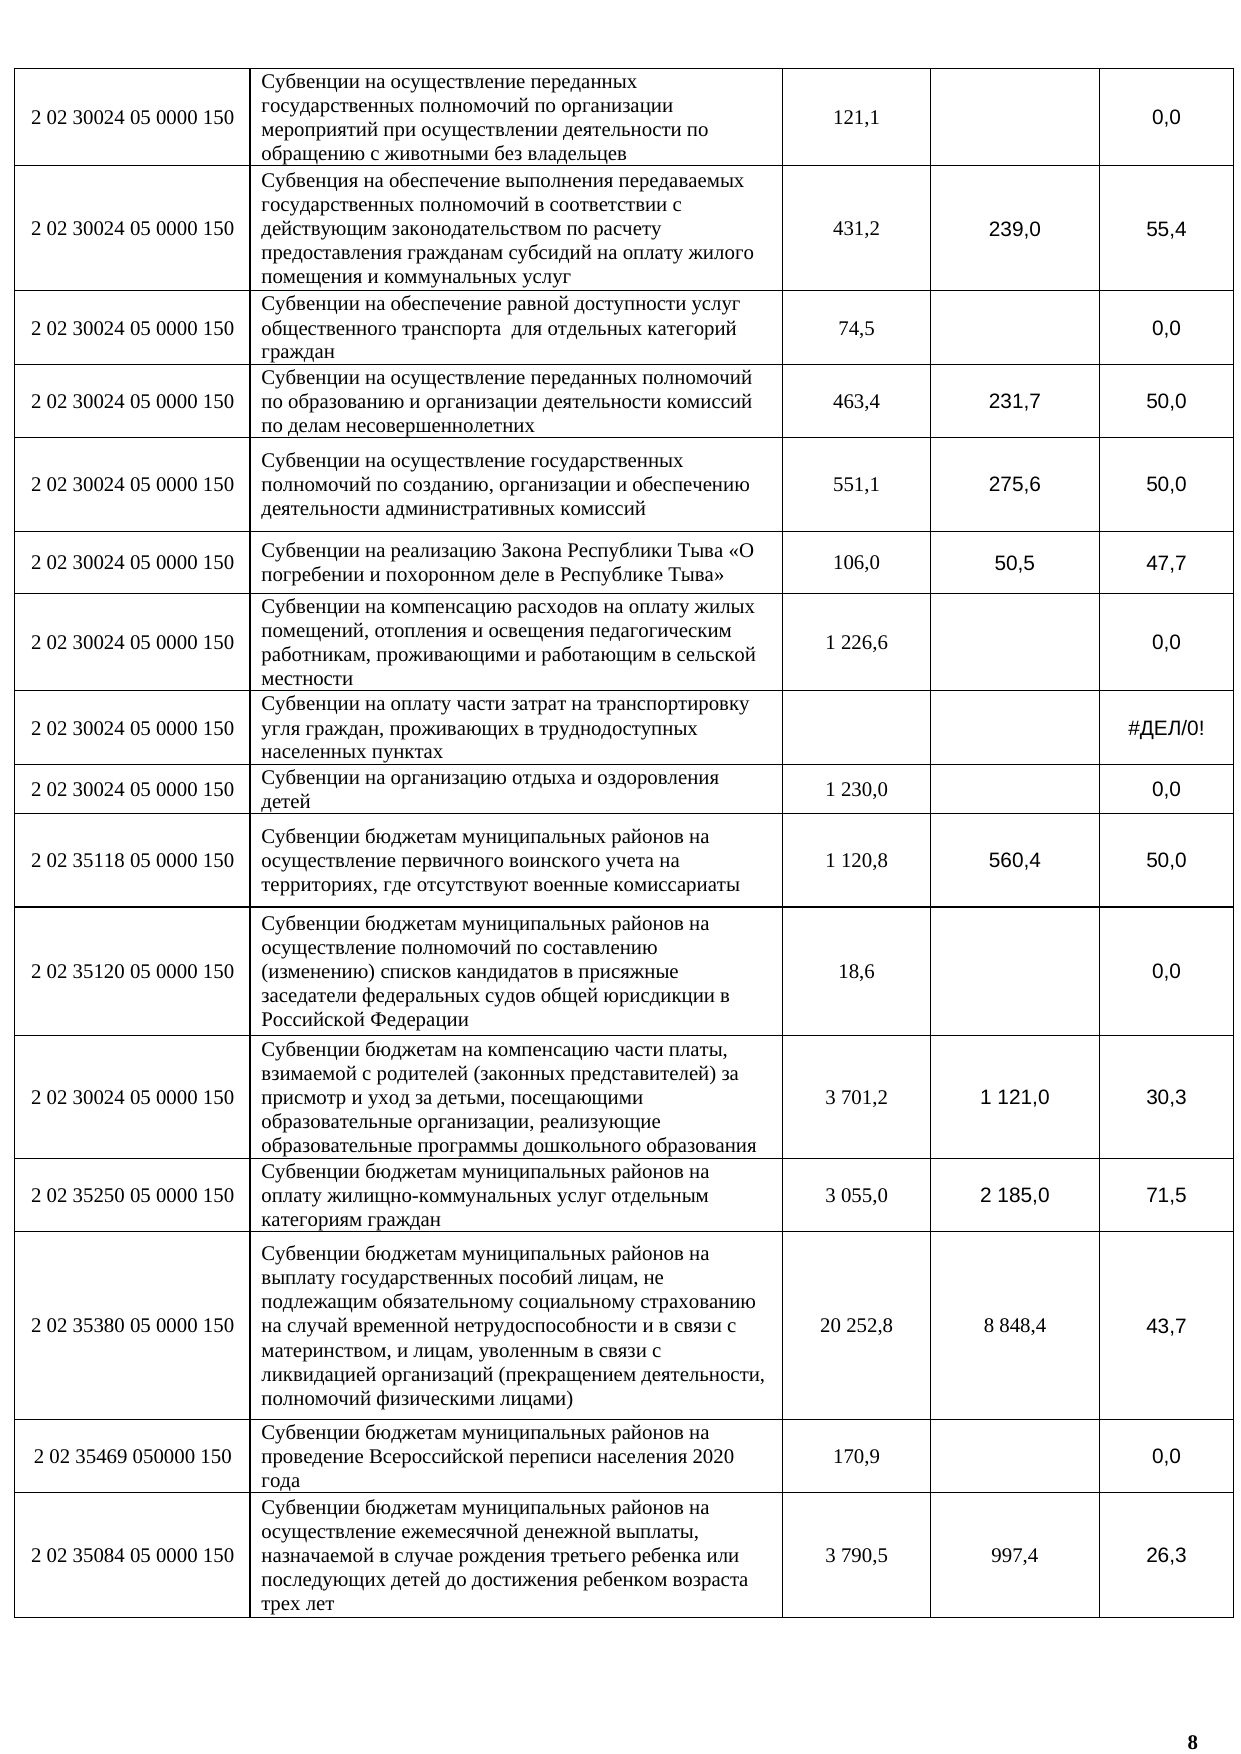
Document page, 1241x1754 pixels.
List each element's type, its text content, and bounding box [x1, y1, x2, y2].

table_cell Субвенции бюджетам муниципальных районов на осуществление полномочий по составлению (изменению) списков кандидатов в присяжные заседатели федеральных судов общей юрисдикции в Российской Федерации [251, 908, 782, 1034]
table_cell #ДЕЛ/0! [1100, 691, 1233, 763]
table_cell 18,6 [783, 908, 930, 1034]
table_cell Субвенции бюджетам муниципальных районов на осуществление первичного воинского учета на территориях, где отсутствуют военные комиссариаты [251, 814, 782, 906]
table_cell 121,1 [783, 69, 930, 165]
table_cell 50,0 [1100, 365, 1233, 437]
table_cell Субвенции на осуществление государственных полномочий по созданию, организации и обеспечению деятельности административных комиссий [251, 438, 782, 531]
table_cell [931, 1420, 1099, 1492]
table_cell 1 121,0 [931, 1036, 1099, 1158]
table_cell 55,4 [1100, 166, 1233, 290]
table_cell 8 848,4 [931, 1232, 1099, 1419]
table_cell [931, 291, 1099, 363]
table_cell 2 185,0 [931, 1159, 1099, 1231]
table_cell Субвенции на организацию отдыха и оздоровления детей [251, 765, 782, 813]
table_cell 231,7 [931, 365, 1099, 437]
table_cell 0,0 [1100, 908, 1233, 1034]
table_cell 0,0 [1100, 765, 1233, 813]
table_cell 3 790,5 [783, 1493, 930, 1617]
table_cell [931, 69, 1099, 165]
table_cell 2 02 35120 05 0000 150 [15, 908, 249, 1034]
table_cell [931, 908, 1099, 1034]
table_cell Субвенции бюджетам муниципальных районов на проведение Всероссийской переписи населения 2020 года [251, 1420, 782, 1492]
table_cell Субвенции на осуществление переданных полномочий по образованию и организации деятельности комиссий по делам несовершеннолетних [251, 365, 782, 437]
table_cell 997,4 [931, 1493, 1099, 1617]
table_cell Субвенции на осуществление переданных государственных полномочий по организации мероприятий при осуществлении деятельности по обращению с животными без владельцев [251, 69, 782, 165]
table_cell 2 02 30024 05 0000 150 [15, 765, 249, 813]
table_cell 1 230,0 [783, 765, 930, 813]
table_cell 50,5 [931, 532, 1099, 593]
table_cell 1 120,8 [783, 814, 930, 906]
table_cell 2 02 30024 05 0000 150 [15, 365, 249, 437]
table_cell Субвенции бюджетам муниципальных районов на осуществление ежемесячной денежной выплаты, назначаемой в случае рождения третьего ребенка или последующих детей до достижения ребенком возраста трех лет [251, 1493, 782, 1617]
table_cell 2 02 30024 05 0000 150 [15, 691, 249, 763]
table_cell Субвенции на оплату части затрат на транспортировку угля граждан, проживающих в труднодоступных населенных пунктах [251, 691, 782, 763]
table_cell 170,9 [783, 1420, 930, 1492]
table_cell 463,4 [783, 365, 930, 437]
table_cell 20 252,8 [783, 1232, 930, 1419]
table_cell 26,3 [1100, 1493, 1233, 1617]
table_cell 239,0 [931, 166, 1099, 290]
table_cell 2 02 35380 05 0000 150 [15, 1232, 249, 1419]
table_cell 2 02 30024 05 0000 150 [15, 291, 249, 363]
table_cell 50,0 [1100, 814, 1233, 906]
table_cell 2 02 30024 05 0000 150 [15, 438, 249, 531]
table_cell [931, 765, 1099, 813]
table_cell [15, 69, 249, 165]
table_cell Субвенции бюджетам муниципальных районов на оплату жилищно-коммунальных услуг отдельным категориям граждан [251, 1159, 782, 1231]
table_cell 2 02 30024 05 0000 150 [15, 1036, 249, 1158]
table_cell Субвенции бюджетам на компенсацию части платы, взимаемой с родителей (законных представителей) за присмотр и уход за детьми, посещающими образовательные организации, реализующие образовательные программы дошкольного образования [251, 1036, 782, 1158]
table_cell 47,7 [1100, 532, 1233, 593]
table_cell 2 02 30024 05 0000 150 [15, 532, 249, 593]
table_cell Субвенции на компенсацию расходов на оплату жилых помещений, отопления и освещения педагогическим работникам, проживающими и работающим в сельской местности [251, 594, 782, 690]
table_cell 2 02 35118 05 0000 150 [15, 814, 249, 906]
table_cell 0,0 [1100, 69, 1233, 165]
table_cell Субвенции бюджетам муниципальных районов на выплату государственных пособий лицам, не подлежащим обязательному социальному страхованию на случай временной нетрудоспособности и в связи с материнством, и лицам, уволенным в связи с ликвидацией организаций (прекращением деятельности, полномочий физическими лицами) [251, 1232, 782, 1419]
table_cell 431,2 [783, 166, 930, 290]
table_cell 2 02 30024 05 0000 150 [15, 166, 249, 290]
table_cell [931, 594, 1099, 690]
table_cell 2 02 35469 050000 150 [15, 1420, 249, 1492]
table_cell 2 02 35250 05 0000 150 [15, 1159, 249, 1231]
table_cell 1 226,6 [783, 594, 930, 690]
table_cell 2 02 35084 05 0000 150 [15, 1493, 249, 1617]
table_cell 560,4 [931, 814, 1099, 906]
table_cell 0,0 [1100, 594, 1233, 690]
table_cell Субвенция на обеспечение выполнения передаваемых государственных полномочий в соответствии с действующим законодательством по расчету предоставления гражданам субсидий на оплату жилого помещения и коммунальных услуг [251, 166, 782, 290]
table_cell Субвенции на реализацию Закона Республики Тыва «О погребении и похоронном деле в Республике Тыва» [251, 532, 782, 593]
table_cell 74,5 [783, 291, 930, 363]
table_cell 0,0 [1100, 291, 1233, 363]
table_cell 106,0 [783, 532, 930, 593]
table_cell 3 055,0 [783, 1159, 930, 1231]
table_cell [783, 691, 930, 763]
table_cell 0,0 [1100, 1420, 1233, 1492]
table_cell 50,0 [1100, 438, 1233, 531]
table_cell 275,6 [931, 438, 1099, 531]
table_cell 2 02 30024 05 0000 150 [15, 594, 249, 690]
table_cell 30,3 [1100, 1036, 1233, 1158]
table_cell 3 701,2 [783, 1036, 930, 1158]
table_cell 43,7 [1100, 1232, 1233, 1419]
table_cell 71,5 [1100, 1159, 1233, 1231]
table_cell 551,1 [783, 438, 930, 531]
table_cell [931, 691, 1099, 763]
table_cell Субвенции на обеспечение равной доступности услуг общественного транспорта для отдельных категорий граждан [251, 291, 782, 363]
